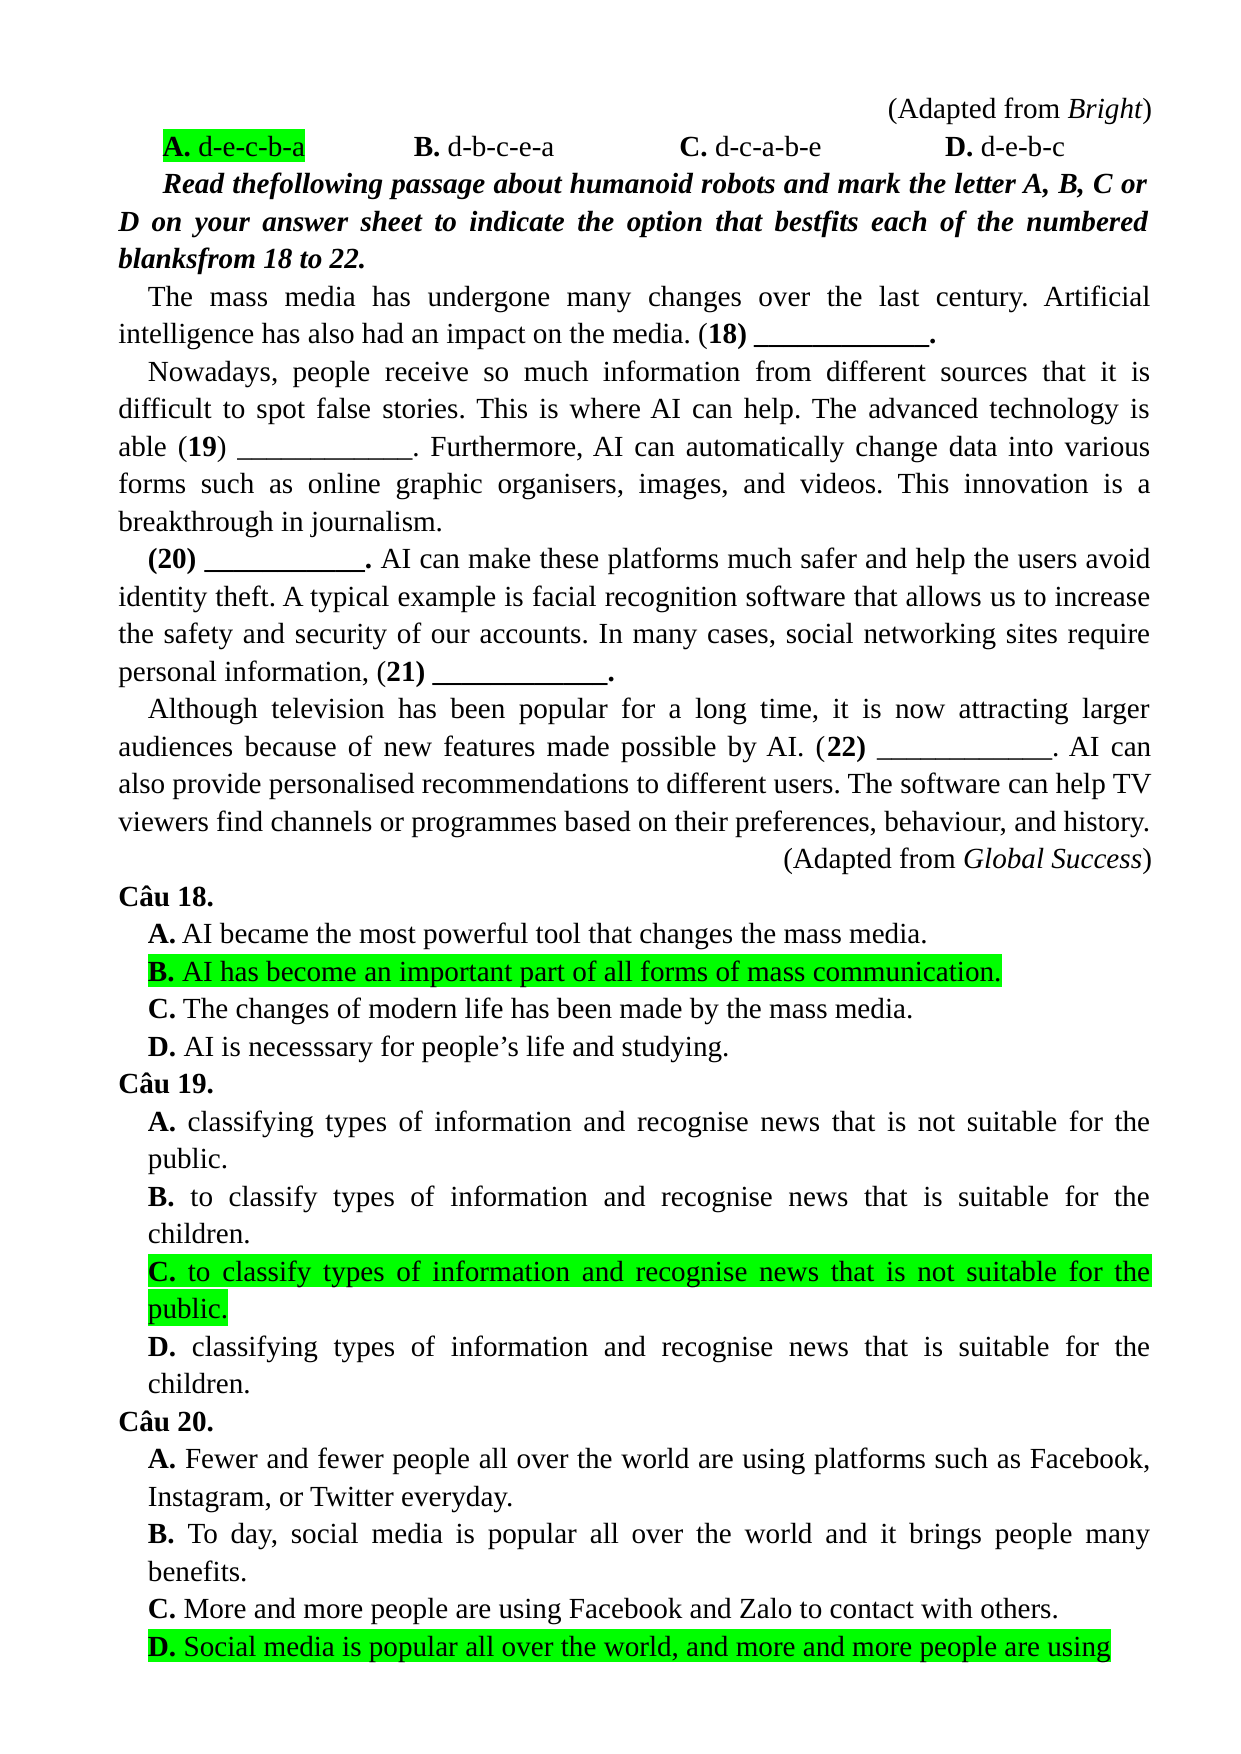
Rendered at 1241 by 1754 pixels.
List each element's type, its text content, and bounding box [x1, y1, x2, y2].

text The mass media has undergone many changes over the last century. Artificial intelligence has also had an impact on the media. (18) ____________. [118, 276, 1152, 351]
text D. AI is necesssary for people’s life and studying. [148, 1026, 1152, 1064]
text (Adapted from Global Success) [118, 839, 1152, 876]
text Câu 18. [118, 876, 1152, 914]
text B. AI has become an important part of all forms of mass communication. [148, 951, 1152, 989]
text A. classifying types of information and recognise news that is not suitable for the public. [148, 1101, 1152, 1176]
text (Adapted from Bright) [118, 89, 1152, 126]
text Although television has been popular for a long time, it is now attracting larger audiences because of new features made possible by AI. (22) ____________. AI can also provide personalised recommendations to different users. The software can help TV viewers find channels or programmes based on their preferences, behaviour, and history. [118, 689, 1152, 839]
text Câu 20. [118, 1401, 1152, 1439]
text C. The changes of modern life has been made by the mass media. [148, 989, 1152, 1026]
text A. AI became the most powerful tool that changes the mass media. [148, 914, 1152, 951]
text B. to classify types of information and recognise news that is suitable for the children. [148, 1176, 1152, 1251]
text Nowadays, people receive so much information from different sources that it is difficult to spot false stories. This is where AI can help. The advanced technology is able (19) ____________. Furthermore, AI can automatically change data into various forms such as online graphic organisers, images, and videos. This innovation is a breakthrough in journalism. [118, 351, 1152, 539]
text Read thefollowing passage about humanoid robots and mark the letter A, B, C or D on your answer sheet to indicate the option that bestfits each of the numbered blanksfrom 18 to 22. [118, 164, 1152, 276]
text C. More and more people are using Facebook and Zalo to contact with others. [148, 1589, 1152, 1626]
text B. To day, social media is popular all over the world and it brings people many benefits. [148, 1514, 1152, 1589]
text A. Fewer and fewer people all over the world are using platforms such as Facebook, Instagram, or Twitter everyday. [148, 1439, 1152, 1514]
text C. to classify types of information and recognise news that is not suitable for the public. [148, 1287, 1152, 1326]
text Câu 19. [118, 1064, 1152, 1101]
text D. Social media is popular all over the world, and more and more people are using [148, 1626, 1152, 1664]
text D. classifying types of information and recognise news that is suitable for the children. [148, 1326, 1152, 1401]
text (20) ___________. AI can make these platforms much safer and help the users avoid identity theft. A typical example is facial recognition software that allows us to increase the safety and security of our accounts. In many cases, social networking sites require personal information, (21) ____________. [118, 539, 1152, 689]
text A. d-e-c-b-a B. d-b-c-e-a C. d-c-a-b-e D. d-e-b-c [118, 126, 1152, 164]
